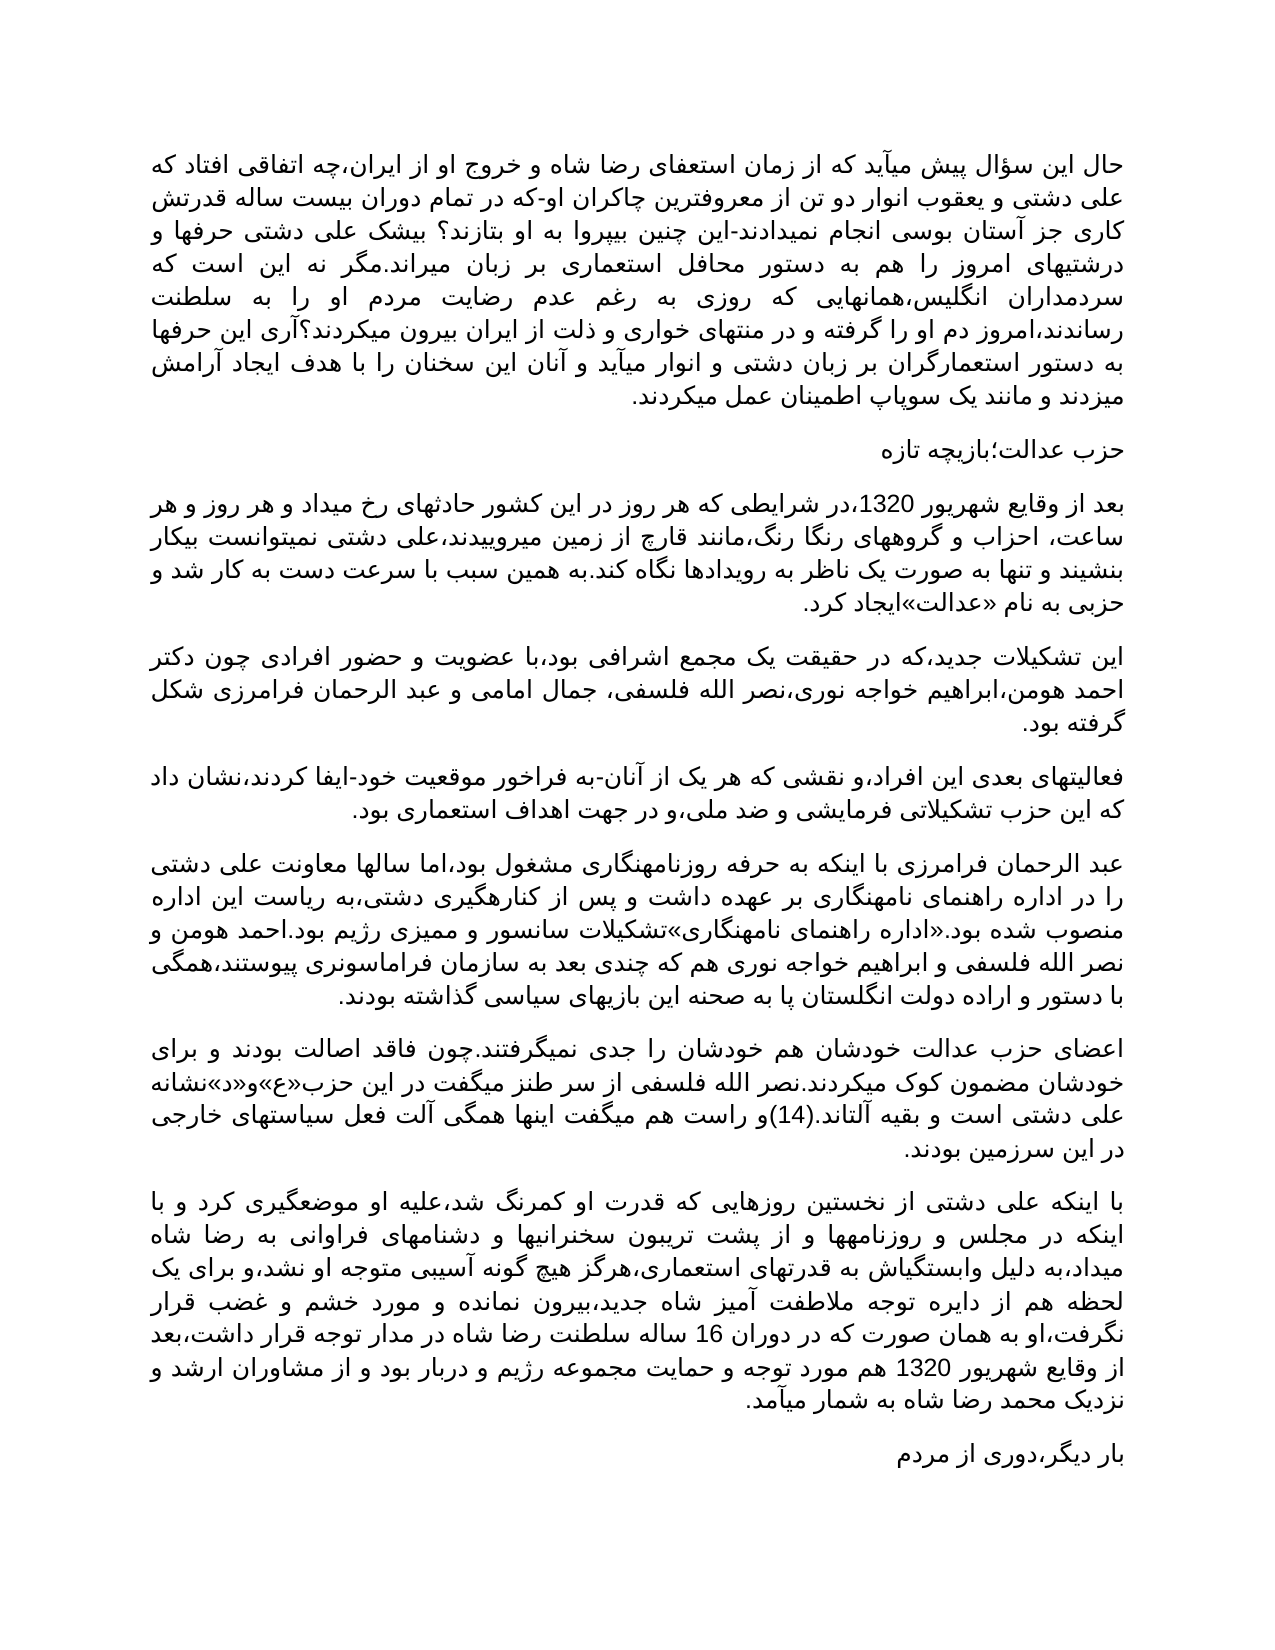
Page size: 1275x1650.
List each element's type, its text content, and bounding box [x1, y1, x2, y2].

text حال این سؤال پیش می‏آید که از زمان استعفای رضا شاه و خروج او از ایران،چه اتفاقی افتاد که علی دشتی‏ و یعقوب انوار دو تن از معروفترین چاکران او-که در تمام دوران بیست ساله قدرتش کاری جز آستان بوسی‏ انجام نمی‏دادند-این چنین بی‏پروا به او بتازند؟ بی‏شک علی دشتی حرفها و درشتیهای امروز را هم به‏ دستور محافل استعماری بر زبان می‏راند.مگر نه این‏ است که سردمداران انگلیس،همانهایی که روزی به‏ رغم عدم رضایت مردم او را به سلطنت رساندند،امروز دم او را گرفته و در منتهای خواری و ذلت از ایران بیرون‏ می‏کردند؟آری این حرفها به دستور استعمارگران بر زبان دشتی و انوار می‏آید و آنان این سخنان را با هدف‏ ایجاد آرامش می‏زدند و مانند یک سوپاپ اطمینان‏ عمل می‏کردند. [150, 150, 1125, 410]
text فعالیتهای بعدی این افراد،و نقشی که هر یک از آنان-به فراخور موقعیت خود-ایفا کردند،نشان داد که این حزب تشکیلاتی فرمایشی و ضد ملی،و در جهت اهداف استعماری بود. [150, 762, 1125, 823]
text بعد از وقایع شهریور 1320،در شرایطی که هر روز در این کشور حادثه‏ای رخ می‏داد و هر روز و هر ساعت، احزاب و گروههای رنگا رنگ،مانند قارچ از زمین‏ می‏روییدند،علی دشتی نمی‏توانست بیکار بنشیند و تنها به صورت یک ناظر به رویدادها نگاه کند.به همین‏ سبب با سرعت دست به کار شد و حزبی به نام‏ «عدالت»ایجاد کرد. [150, 489, 1125, 617]
text بار دیگر،دوری از مردم [150, 1439, 1125, 1468]
text عبد الرحمان فرامرزی با اینکه به حرفه روزنامه‏نگاری‏ مشغول بود،اما سالها معاونت علی دشتی را در اداره‏ راهنمای نامه‏نگاری بر عهده داشت و پس از کناره‏گیری دشتی،به ریاست این اداره منصوب شده‏ بود.«اداره راهنمای نامه‏نگاری»تشکیلات سانسور و ممیزی رژیم بود.احمد هومن و نصر الله فلسفی و ابراهیم خواجه نوری هم که چندی بعد به سازمان‏ فراماسونری پیوستند،همگی با دستور و اراده دولت‏ انگلستان پا به صحنه این بازیهای سیاسی گذاشته‏ بودند. [150, 848, 1125, 1009]
text اعضای حزب عدالت خودشان هم خودشان را جدی‏ نمی‏گرفتند.چون فاقد اصالت بودند و برای خودشان‏ مضمون کوک می‏کردند.نصر الله فلسفی از سر طنز می‏گفت در این حزب«ع»و«د»نشانه علی دشتی است‏ و بقیه آلت‏اند.(14)و راست هم می‏گفت اینها همگی‏ آلت فعل سیاستهای خارجی در این سرزمین بودند. [150, 1034, 1125, 1162]
text حزب عدالت؛بازیچه تازه [150, 435, 1125, 464]
text با اینکه علی دشتی از نخستین روزهایی که قدرت او کمرنگ شد،علیه او موضع‏گیری کرد و با اینکه در مجلس و روزنامه‏ها و از پشت تریبون سخنرانیها و دشنامهای فراوانی به رضا شاه می‏داد،به دلیل‏ وابستگی‏اش به قدرتهای استعماری،هرگز هیچ گونه‏ آسیبی متوجه او نشد،و برای یک لحظه هم از دایره‏ توجه ملاطفت آمیز شاه جدید،بیرون نمانده و مورد خشم و غضب قرار نگرفت،او به همان صورت که در دوران 16 ساله سلطنت رضا شاه در مدار توجه قرار داشت،بعد از وقایع شهریور 1320 هم مورد توجه و حمایت مجموعه رژیم و دربار بود و از مشاوران ارشد و نزدیک محمد رضا شاه به شمار می‏آمد. [150, 1187, 1125, 1414]
text این تشکیلات جدید،که در حقیقت یک مجمع‏ اشرافی بود،با عضویت و حضور افرادی چون دکتر احمد هومن،ابراهیم خواجه نوری،نصر الله فلسفی، جمال امامی و عبد الرحمان فرامرزی شکل گرفته‏ بود. [150, 642, 1125, 737]
